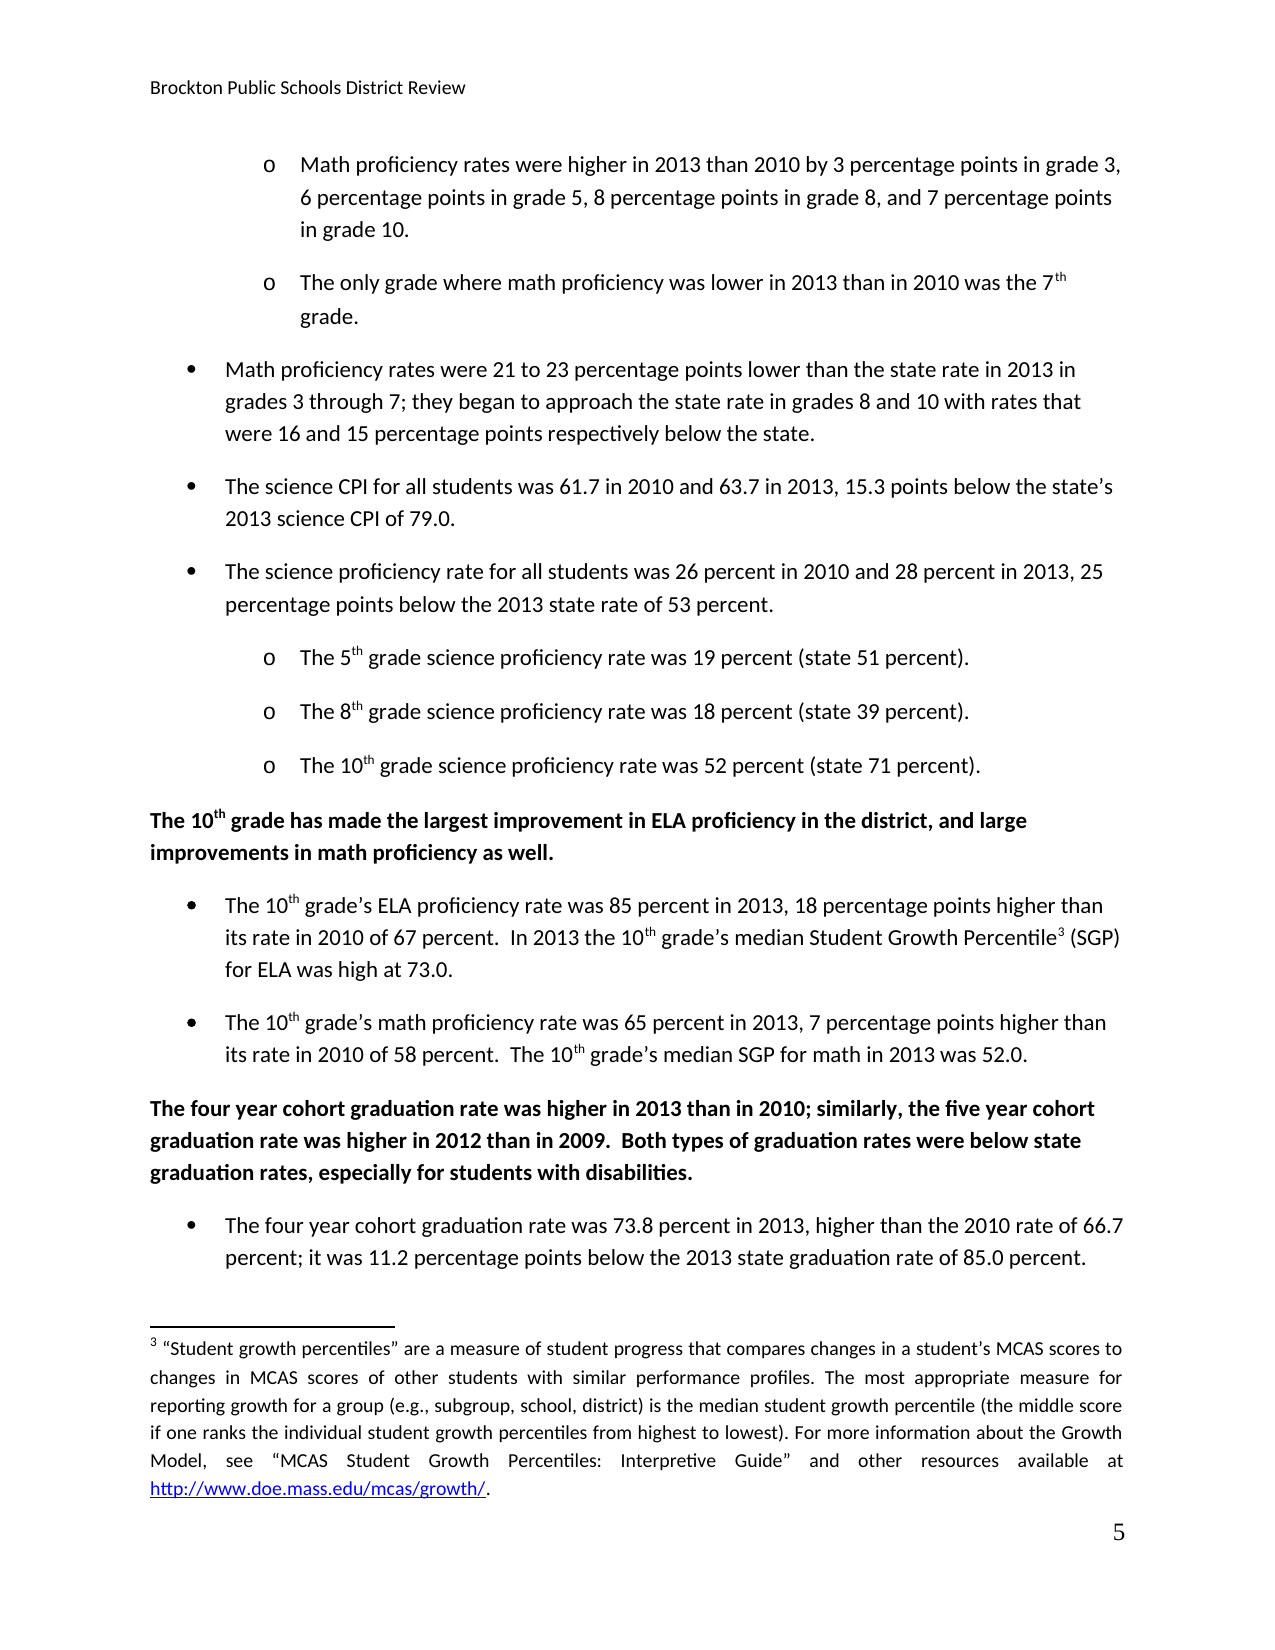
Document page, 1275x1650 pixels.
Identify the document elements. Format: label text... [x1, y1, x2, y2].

list Math proficiency rates were 21 to 23 percentage points lower than the state rate in 2013 in grades 3 through 7; they began to approach the state rate in grades 8 and 10 with rates that were 16 and 15 percentage points respectively below the state. [187, 355, 1125, 447]
list The four year cohort graduation rate was 73.8 percent in 2013, higher than the 2010 rate of 66.7 percent; it was 11.2 percentage points below the 2013 state graduation rate of 85.0 percent. [187, 1211, 1125, 1271]
text The four year cohort graduation rate was higher in 2013 than in 2010; similarly, the five year cohort graduation rate was higher in 2012 than in 2009. Both types of graduation rates were below state graduation rates, especially for students with disabilities. [150, 1094, 1125, 1186]
list The only grade where math proficiency was lower in 2013 than in 2010 was the 7th grade. [262, 268, 1125, 330]
list The science proficiency rate for all students was 26 percent in 2010 and 28 percent in 2013, 25 percentage points below the 2013 state rate of 53 percent. [187, 557, 1125, 618]
list The 10th grade’s math proficiency rate was 65 percent in 2013, 7 percentage points higher than its rate in 2010 of 58 percent. The 10th grade’s median SGP for math in 2013 was 52.0. [187, 1008, 1125, 1069]
text The 10th grade has made the largest improvement in ELA proficiency in the district, and large improvements in math proficiency as well. [150, 806, 1125, 866]
list The 5th grade science proficiency rate was 19 percent (state 51 percent). [262, 643, 1125, 672]
list The science CPI for all students was 61.7 in 2010 and 63.7 in 2013, 15.3 points below the state’s 2013 science CPI of 79.0. [187, 472, 1125, 532]
list Math proficiency rates were higher in 2013 than 2010 by 3 percentage points in grade 3, 6 percentage points in grade 5, 8 percentage points in grade 8, and 7 percentage points in grade 10. [262, 150, 1125, 243]
list The 8th grade science proficiency rate was 18 percent (state 39 percent). [262, 697, 1125, 726]
list The 10th grade science proficiency rate was 52 percent (state 71 percent). [262, 751, 1125, 781]
list The 10th grade’s ELA proficiency rate was 85 percent in 2013, 18 percentage points higher than its rate in 2010 of 67 percent. In 2013 the 10th grade’s median Student Growth Percentile (SGP) for ELA was high at 73.0. [187, 891, 1125, 983]
